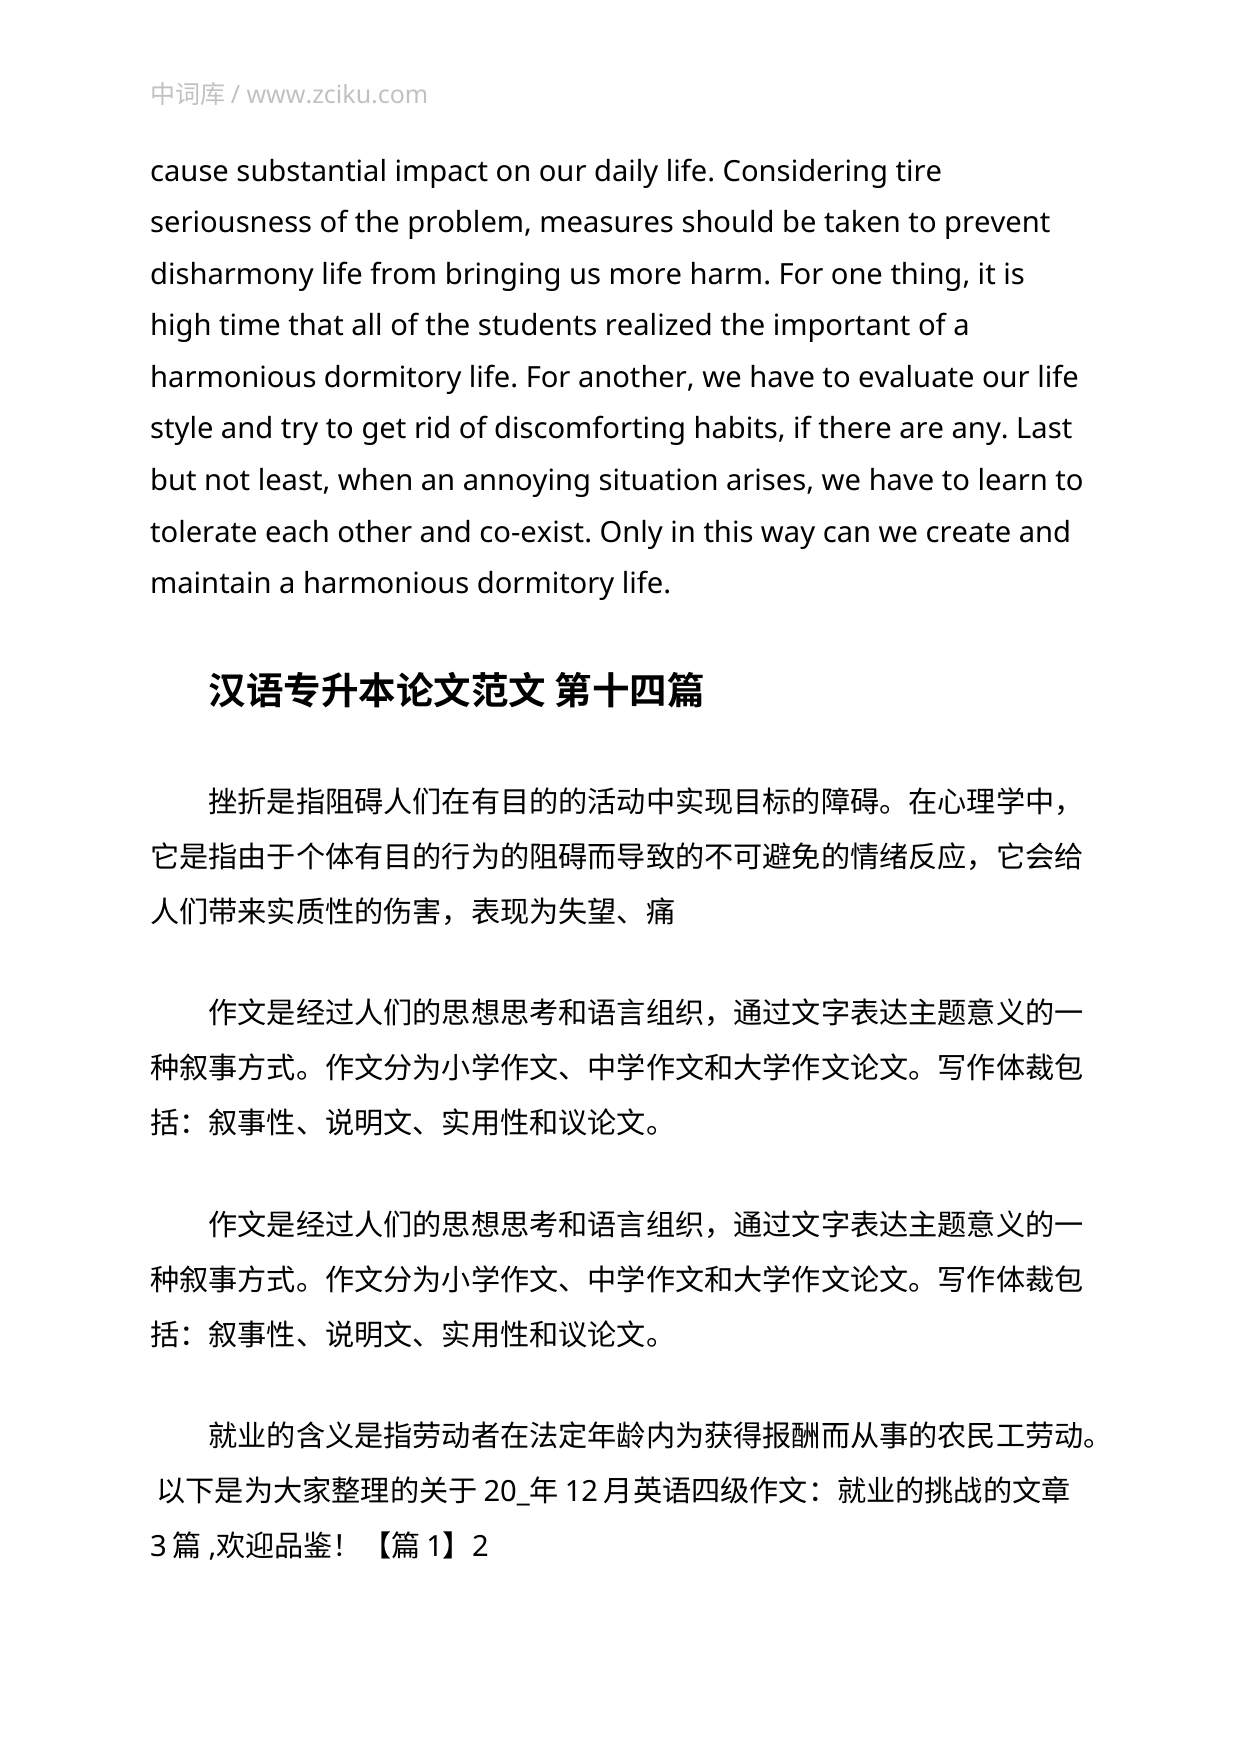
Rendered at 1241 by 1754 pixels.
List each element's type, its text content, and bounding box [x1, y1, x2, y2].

text 挫折是指阻碍人们在有目的的活动中实现目标的障碍。在心理学中，它是指由于个体有目的行为的阻碍而导致的不可避免的情绪反应，它会给人们带来实质性的伤害，表现为失望、痛 [150, 778, 1090, 930]
text 作文是经过人们的思想思考和语言组织，通过文字表达主题意义的一种叙事方式。作文分为小学作文、中学作文和大学作文论文。写作体裁包括：叙事性、说明文、实用性和议论文。 [150, 1201, 1090, 1353]
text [150, 150, 1090, 602]
text 汉语专升本论文范文 第十四篇 [150, 661, 1090, 715]
text 就业的含义是指劳动者在法定年龄内为获得报酬而从事的农民工劳动。 以下是为大家整理的关于20_年12月英语四级作文：就业的挑战的文章3篇 ,欢迎品鉴！【篇1】2 [150, 1413, 1090, 1565]
text 作文是经过人们的思想思考和语言组织，通过文字表达主题意义的一种叙事方式。作文分为小学作文、中学作文和大学作文论文。写作体裁包括：叙事性、说明文、实用性和议论文。 [150, 990, 1090, 1142]
